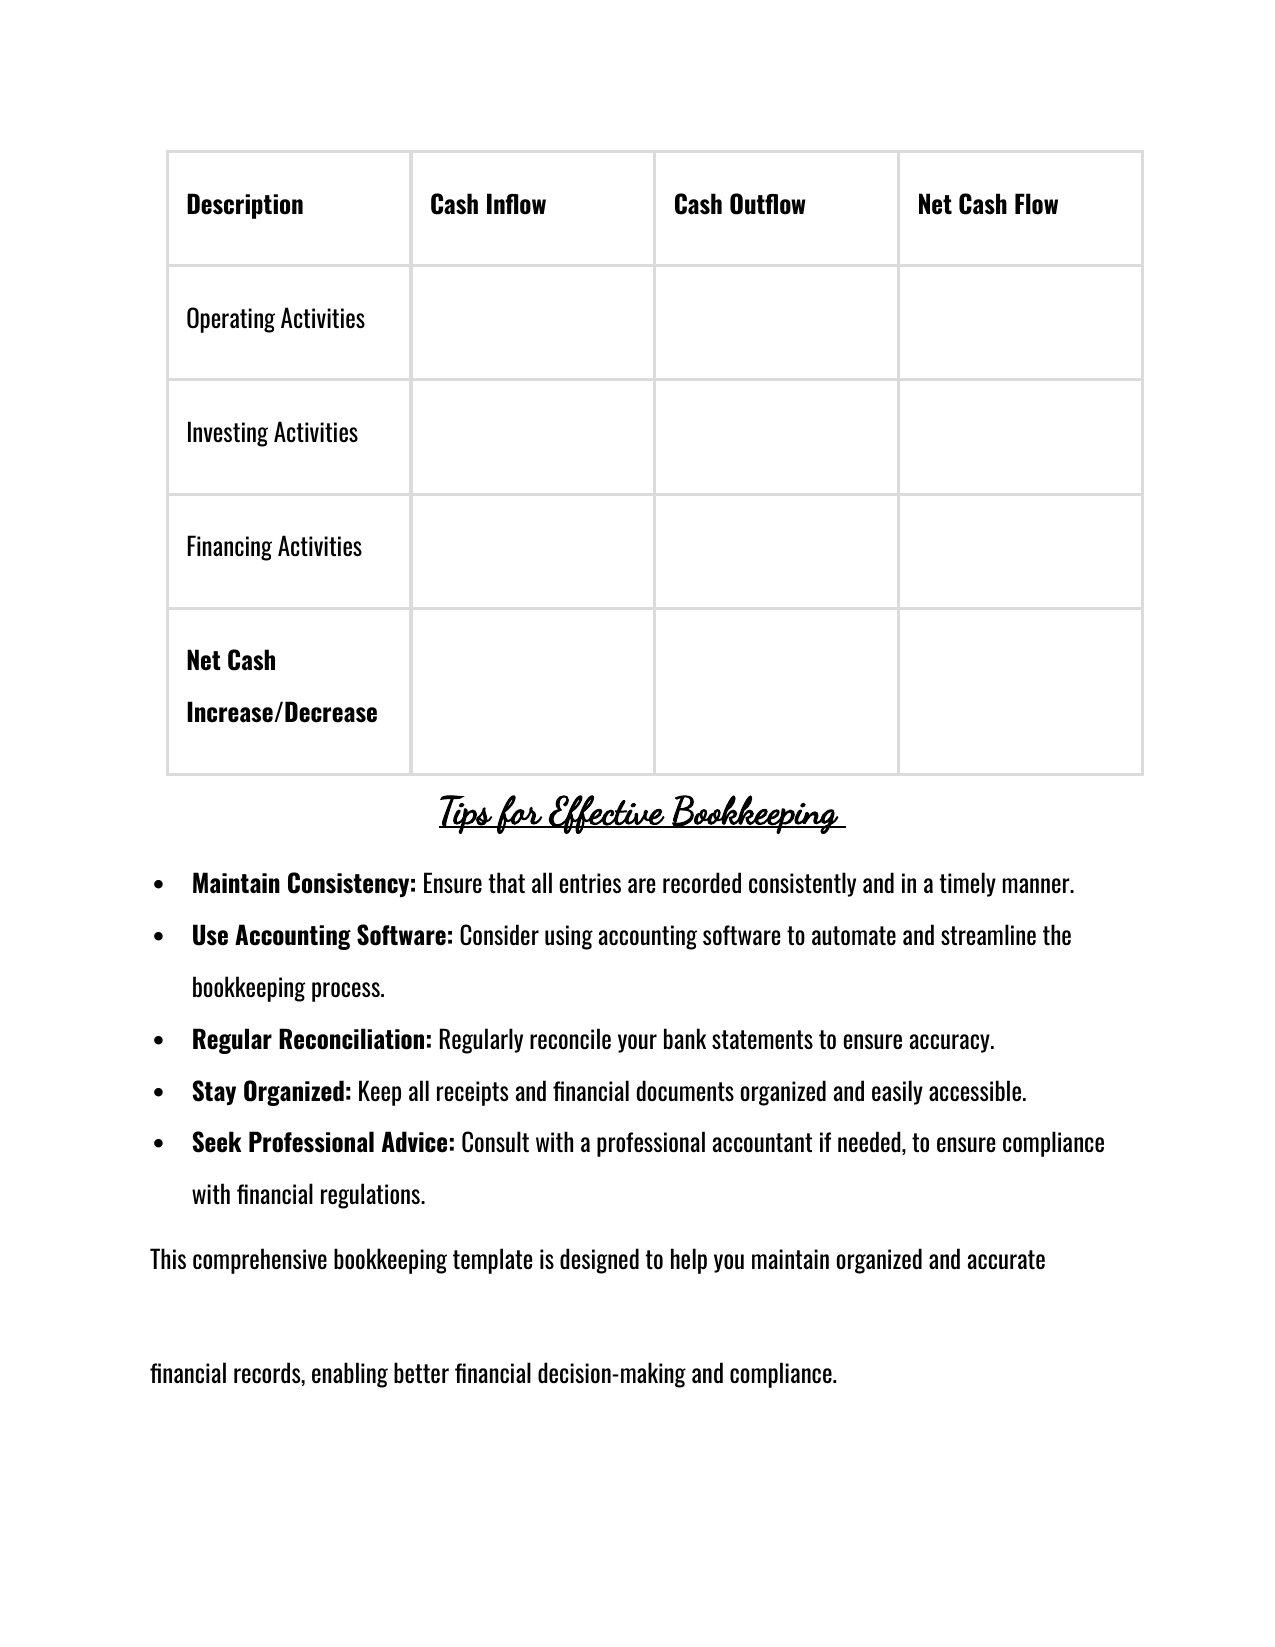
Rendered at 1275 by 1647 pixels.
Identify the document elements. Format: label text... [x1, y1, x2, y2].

table_cell [413, 610, 653, 773]
text This comprehensive bookkeeping template is designed to help you maintain organized and accurate financial records, enabling better financial decision-making and compliance. [150, 1239, 1125, 1403]
table_cell [656, 496, 897, 607]
table_cell [900, 496, 1141, 607]
table_cell [656, 610, 897, 773]
table_cell [900, 610, 1141, 773]
table_cell [900, 267, 1141, 378]
table_cell [656, 267, 897, 378]
table_header Net Cash Flow [900, 153, 1141, 264]
table_cell [413, 496, 653, 607]
list Use Accounting Software: Consider using accounting software to automate and streamline the bookkeeping process. [154, 916, 1125, 1004]
table_cell Operating Activities [169, 267, 409, 378]
table_cell Net Cash Increase/Decrease [169, 610, 409, 773]
table_header Cash Inflow [413, 153, 653, 264]
table_cell [413, 381, 653, 492]
list Regular Reconciliation: Regularly reconcile your bank statements to ensure accuracy. [154, 1019, 1125, 1056]
list Maintain Consistency: Ensure that all entries are recorded consistently and in a timely manner. [154, 864, 1125, 901]
table_cell Financing Activities [169, 496, 409, 607]
table_cell [900, 381, 1141, 492]
table_header Cash Outflow [656, 153, 897, 264]
table_cell [656, 381, 897, 492]
text Tips for Effective Bookkeeping [150, 788, 1125, 833]
list Stay Organized: Keep all receipts and financial documents organized and easily accessible. [154, 1071, 1125, 1108]
list Seek Professional Advice: Consult with a professional accountant if needed, to ensure compliance with financial regulations. [154, 1123, 1125, 1212]
table_cell Investing Activities [169, 381, 409, 492]
table_cell [413, 267, 653, 378]
table_header Description [169, 153, 409, 264]
